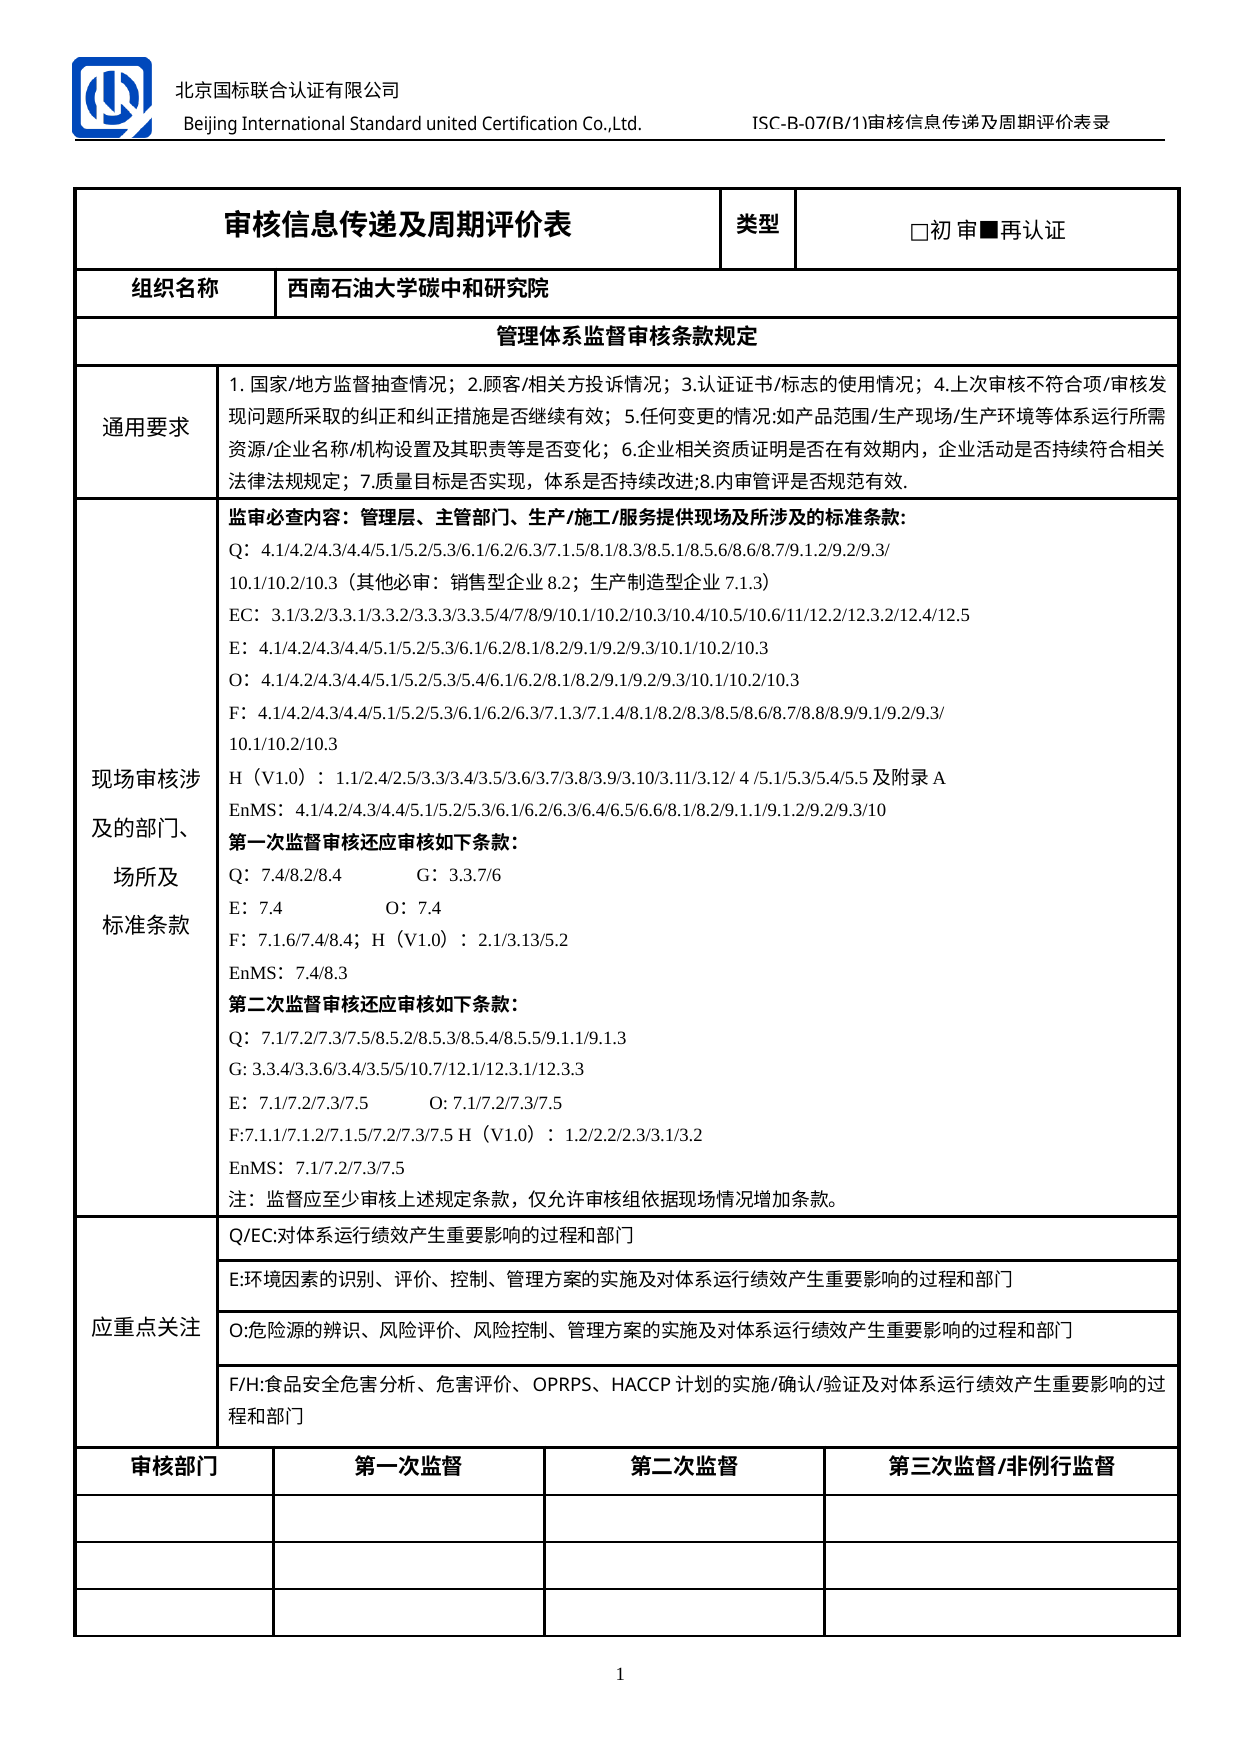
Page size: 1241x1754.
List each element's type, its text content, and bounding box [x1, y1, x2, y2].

table_cell 第三次监督/非例行监督 [826, 1449, 1177, 1494]
table_cell 通用要求 [77, 367, 216, 497]
table_cell [275, 1543, 543, 1588]
table_cell E:环境因素的识别、评价、控制、管理方案的实施及对体系运行绩效产生重要影响的过程和部门 [219, 1262, 1177, 1310]
table_header □初 审■再认证 [797, 190, 1177, 267]
table_cell 组织名称 [77, 271, 274, 316]
table_cell [826, 1590, 1177, 1635]
table_header 审核信息传递及周期评价表 [77, 190, 719, 267]
table_cell 西南石油大学碳中和研究院 [277, 271, 1177, 316]
table_cell 现场审核涉及的部门、场所及 标准条款 [77, 500, 216, 1215]
table_cell F/H:食品安全危害分析、危害评价、OPRPS、HACCP计划的实施/确认/验证及对体系运行绩效产生重要影响的过程和部门 [219, 1367, 1177, 1446]
table_cell [826, 1496, 1177, 1541]
table_cell [275, 1496, 543, 1541]
table_cell 1. 国家/地方监督抽查情况；2.顾客/相关方投诉情况；3.认证证书/标志的使用情况；4.上次审核不符合项/审核发现问题所采取的纠正和纠正措施是否继续有效；5.任何变更的情况:如产品范围/生产现场/生产环境等体系运行所需资源/企业名称/机构设置及其职责等是否变化；6.企业相关资质证明是否在有效期内，企业活动是否持续符合相关法律法规规定；7.质量目标是否实现，体系是否持续改进;8.内审管评是否规范有效. [219, 367, 1177, 497]
table_cell 应重点关注 [77, 1218, 216, 1446]
table_cell 审核部门 [77, 1449, 272, 1494]
table_cell [275, 1590, 543, 1635]
table_header 类型 [722, 190, 794, 267]
table_cell 监审必查内容：管理层、主管部门、生产/施工/服务提供现场及所涉及的标准条款: Q：4.1/4.2/4.3/4.4/5.1/5.2/5.3/6.1/6.2/6.3/7.1.5/8.1/8.3/8.5.1/8.5.6/8.6/8.7/9.1.2/9.2/9.3/ 10.1/10.2/10.3（其他必审：销售型企业8.2；生产制造型企业7.1.3） EC：3.1/3.2/3.3.1/3.3.2/3.3.3/3.3.5/4/7/8/9/10.1/10.2/10.3/10.4/10.5/10.6/11/12.2/12.3.2/12.4/12.5 E：4.1/4.2/4.3/4.4/5.1/5.2/5.3/6.1/6.2/8.1/8.2/9.1/9.2/9.3/10.1/10.2/10.3 O：4.1/4.2/4.3/4.4/5.1/5.2/5.3/5.4/6.1/6.2/8.1/8.2/9.1/9.2/9.3/10.1/10.2/10.3 F：4.1/4.2/4.3/4.4/5.1/5.2/5.3/6.1/6.2/6.3/7.1.3/7.1.4/8.1/8.2/8.3/8.5/8.6/8.7/8.8/8.9/9.1/9.2/9.3/ 10.1/10.2/10.3 H（V1.0）：1.1/2.4/2.5/3.3/3.4/3.5/3.6/3.7/3.8/3.9/3.10/3.11/3.12/ 4 /5.1/5.3/5.4/5.5及附录A EnMS：4.1/4.2/4.3/4.4/5.1/5.2/5.3/6.1/6.2/6.3/6.4/6.5/6.6/8.1/8.2/9.1.1/9.1.2/9.2/9.3/10 第一次监督审核还应审核如下条款： Q：7.4/8.2/8.4 G：3.3.7/6 E：7.4 O：7.4 F：7.1.6/7.4/8.4；H（V1.0）：2.1/3.13/5.2 EnMS：7.4/8.3 第二次监督审核还应审核如下条款： Q：7.1/7.2/7.3/7.5/8.5.2/8.5.3/8.5.4/8.5.5/9.1.1/9.1.3 G: 3.3.4/3.3.6/3.4/3.5/5/10.7/12.1/12.3.1/12.3.3 E：7.1/7.2/7.3/7.5 O: 7.1/7.2/7.3/7.5 F:7.1.1/7.1.2/7.1.5/7.2/7.3/7.5 H（V1.0）：1.2/2.2/2.3/3.1/3.2 EnMS：7.1/7.2/7.3/7.5 注：监督应至少审核上述规定条款，仅允许审核组依据现场情况增加条款。 [219, 500, 1177, 1215]
table_cell [77, 1590, 272, 1635]
table_cell [546, 1543, 823, 1588]
table_cell [546, 1590, 823, 1635]
table_cell [826, 1543, 1177, 1588]
table_cell [77, 1496, 272, 1541]
table_cell Q/EC:对体系运行绩效产生重要影响的过程和部门 [219, 1218, 1177, 1259]
picture [72, 57, 152, 138]
table_cell [77, 1543, 272, 1588]
table_cell 第一次监督 [275, 1449, 543, 1494]
table_cell 管理体系监督审核条款规定 [77, 319, 1177, 364]
table_cell 第二次监督 [546, 1449, 823, 1494]
table_cell [546, 1496, 823, 1541]
table_cell O:危险源的辨识、风险评价、风险控制、管理方案的实施及对体系运行绩效产生重要影响的过程和部门 [219, 1313, 1177, 1364]
